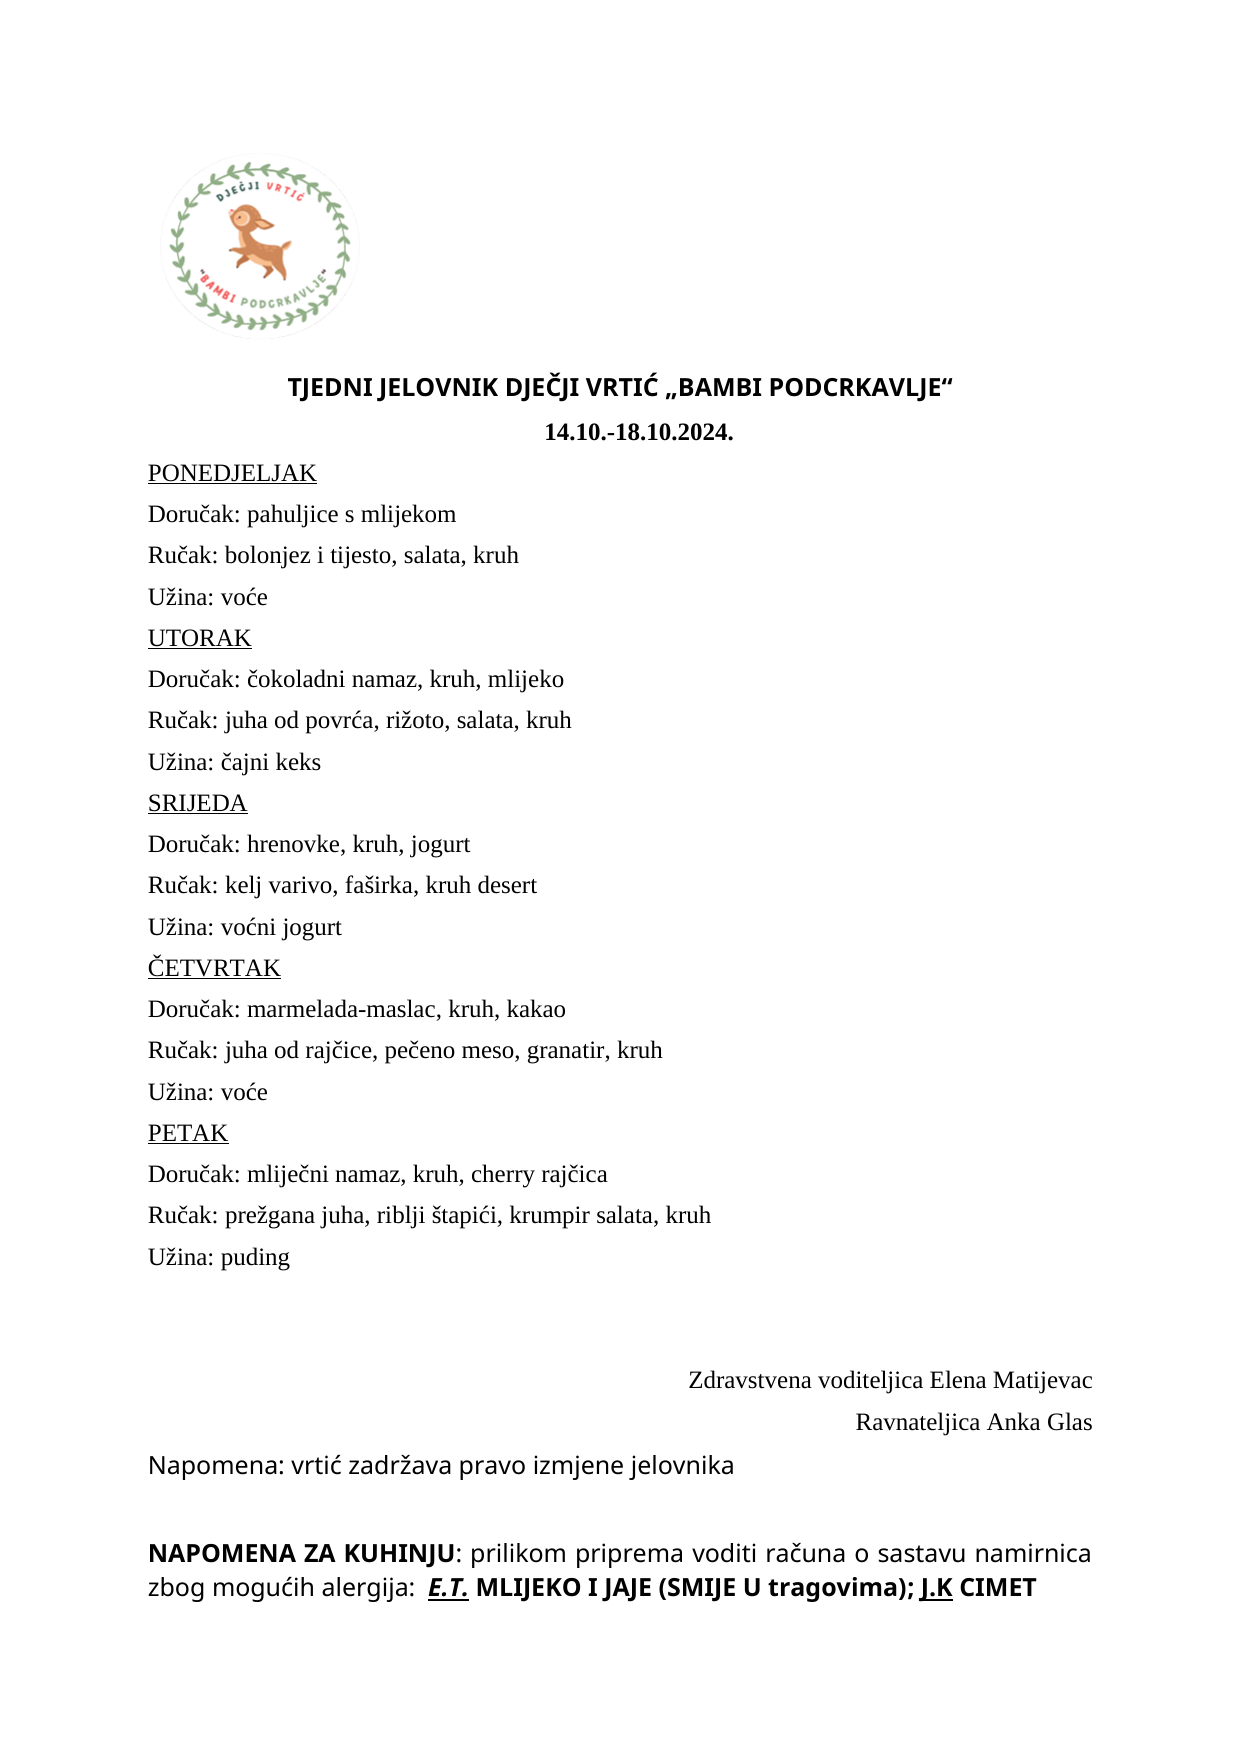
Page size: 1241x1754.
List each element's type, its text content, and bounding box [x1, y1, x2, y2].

text SRIJEDA [148, 788, 1093, 817]
text Ručak: kelj varivo, faširka, kruh desert [148, 870, 1093, 899]
text Ručak: prežgana juha, riblji štapići, krumpir salata, kruh [148, 1200, 1093, 1229]
text Užina: voćni jogurt [148, 912, 1093, 940]
text Doručak: hrenovke, kruh, jogurt [148, 829, 1093, 858]
text 14.10.-18.10.2024. [185, 417, 1093, 445]
text Doručak: marmelada-maslac, kruh, kakao [148, 994, 1093, 1023]
picture [147, 147, 373, 358]
text Užina: čajni keks [148, 747, 1093, 775]
text Ravnateljica Anka Glas [485, 1407, 1093, 1435]
text Doručak: mliječni namaz, kruh, cherry rajčica [148, 1159, 1093, 1188]
text Užina: puding [148, 1242, 1093, 1270]
text Doručak: čokoladni namaz, kruh, mlijeko [148, 664, 1093, 693]
text PETAK [148, 1118, 1093, 1147]
text UTORAK [148, 623, 1093, 652]
text TJEDNI JELOVNIK DJEČJI VRTIĆ „BAMBI PODCRKAVLJE“ [148, 370, 1093, 404]
text Ručak: bolonjez i tijesto, salata, kruh [148, 540, 1093, 569]
text Užina: voće [148, 582, 1093, 610]
text ČETVRTAK [148, 953, 1093, 982]
text PONEDJELJAK [148, 458, 1093, 487]
text Ručak: juha od rajčice, pečeno meso, granatir, kruh [148, 1035, 1093, 1064]
text Doručak: pahuljice s mlijekom [148, 499, 1093, 528]
text Zdravstvena voditeljica Elena Matijevac [148, 1365, 1093, 1394]
text Ručak: juha od povrća, rižoto, salata, kruh [148, 705, 1093, 734]
text NAPOMENA ZA KUHINJU: prilikom priprema voditi računa o sastavu namirnica zbog mogućih alergija: E.T. MLIJEKO I JAJE (SMIJE U tragovima); J.K CIMET [148, 1536, 1093, 1604]
text Užina: voće [148, 1077, 1093, 1105]
text Napomena: vrtić zadržava pravo izmjene jelovnika [148, 1448, 1093, 1482]
